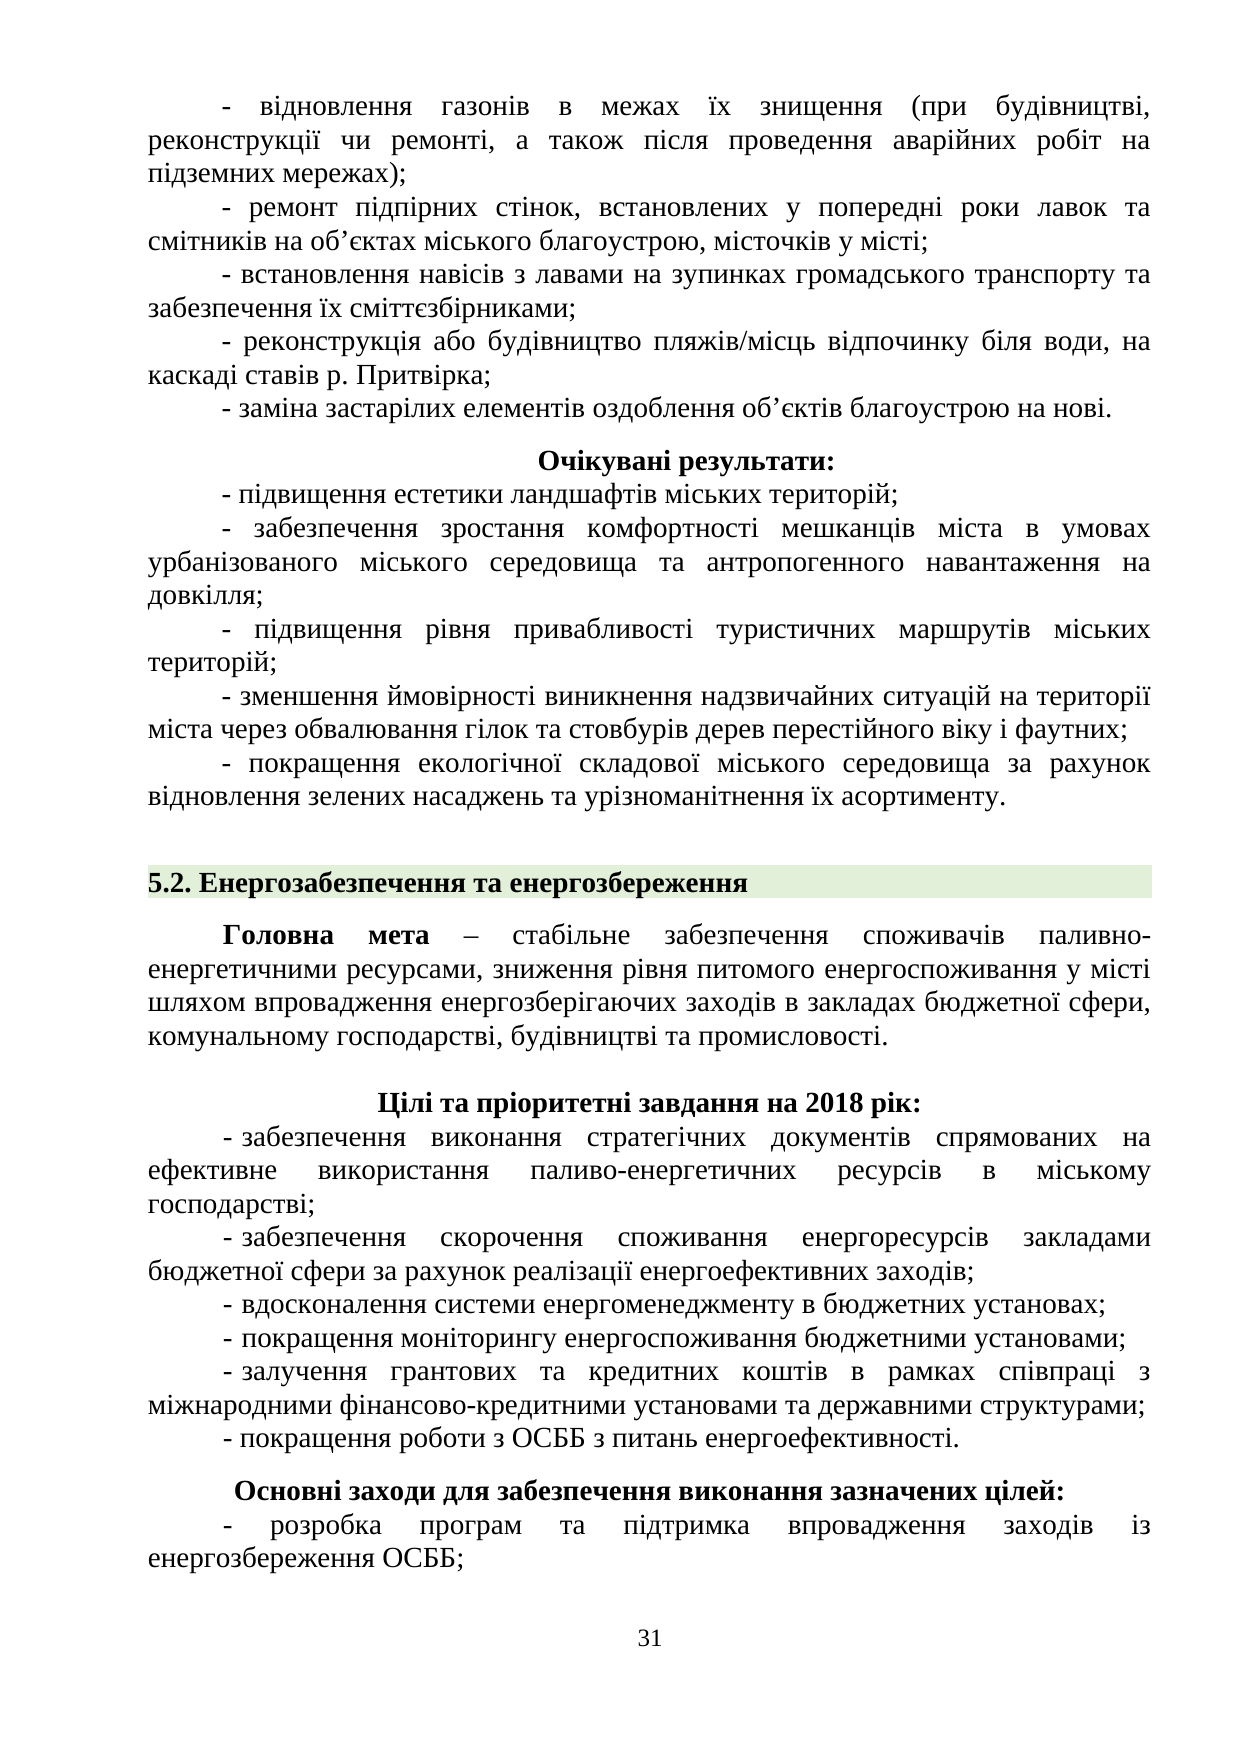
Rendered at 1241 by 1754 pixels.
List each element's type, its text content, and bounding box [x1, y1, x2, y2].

text - забезпечення скорочення споживання енергоресурсів закладами бюджетної сфери за рахунок реалізації енергоефективних заходів; [148, 1219, 1152, 1286]
text - відновлення газонів в межах їх знищення (при будівництві, реконструкції чи ремонті, а також після проведення аварійних робіт на підземних мережах); [148, 88, 1152, 189]
text - підвищення рівня привабливості туристичних маршрутів міських територій; [148, 611, 1152, 678]
text - забезпечення виконання стратегічних документів спрямованих на ефективне використання паливо-енергетичних ресурсів в міському господарстві; [148, 1119, 1152, 1219]
text Цілі та пріоритетні завдання на 2018 рік: [148, 1085, 1152, 1119]
text Очікувані результати: [148, 443, 1152, 477]
text - ремонт підпірних стінок, встановлених у попередні роки лавок та смітників на об’єктах міського благоустрою, місточків у місті; [148, 189, 1152, 256]
text - реконструкція або будівництво пляжів/місць відпочинку біля води, на каскаді ставів р. Притвірка; [148, 323, 1152, 390]
list покращення моніторингу енергоспоживання бюджетними установами; [148, 1320, 1152, 1353]
list вдосконалення системи енергоменеджменту в бюджетних установах; [148, 1286, 1152, 1320]
text - встановлення навісів з лавами на зупинках громадського транспорту та забезпечення їх сміттєзбірниками; [148, 256, 1152, 323]
text - зменшення ймовірності виникнення надзвичайних ситуацій на території міста через обвалювання гілок та стовбурів дерев перестійного віку і фаутних; [148, 678, 1152, 745]
text Головна мета – стабільне забезпечення споживачів паливно- енергетичними ресурсами, зниження рівня питомого енергоспоживання у місті шляхом впровадження енергозберігаючих заходів в закладах бюджетної сфери, комунальному господарстві, будівництві та промисловості. [148, 917, 1152, 1052]
text - покращення екологічної складової міського середовища за рахунок відновлення зелених насаджень та урізноманітнення їх асортименту. [148, 745, 1152, 812]
text - розробка програм та підтримка впровадження заходів із енергозбереження ОСББ; [148, 1507, 1152, 1574]
text - підвищення естетики ландшафтів міських територій; [148, 477, 1152, 510]
text 5.2. Енергозабезпечення та енергозбереження [148, 865, 1152, 898]
text - заміна застарілих елементів оздоблення об’єктів благоустрою на нові. [148, 390, 1152, 424]
text Основні заходи для забезпечення виконання зазначених цілей: [148, 1473, 1152, 1507]
text - залучення грантових та кредитних коштів в рамках співпраці з міжнародними фінансово-кредитними установами та державними структурами; [148, 1353, 1152, 1421]
text - забезпечення зростання комфортності мешканців міста в умовах урбанізованого міського середовища та антропогенного навантаження на довкілля; [148, 510, 1152, 611]
text - покращення роботи з ОСББ з питань енергоефективності. [148, 1421, 1152, 1454]
